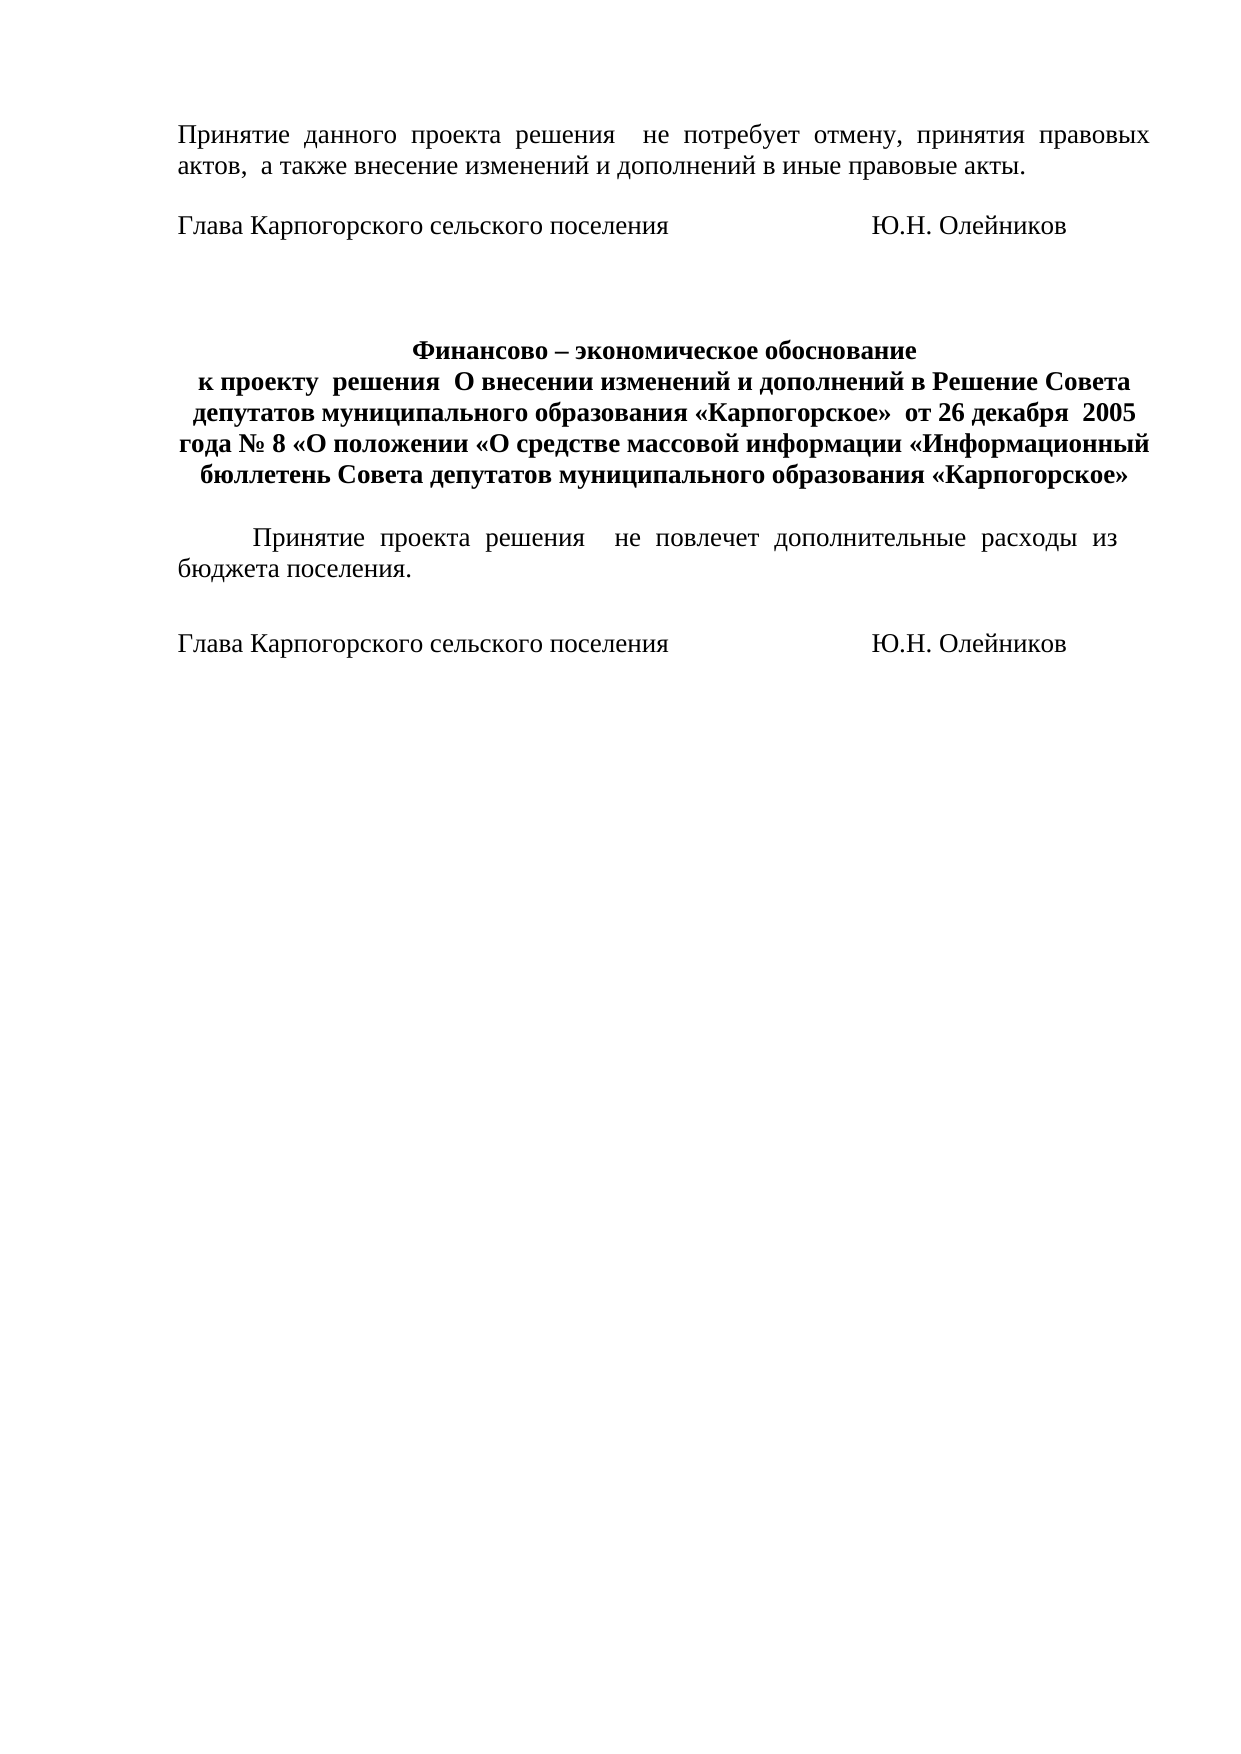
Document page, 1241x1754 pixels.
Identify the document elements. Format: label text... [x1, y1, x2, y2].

text Глава Карпогорского сельского поселения Ю.Н. Олейников [177, 626, 1151, 659]
text Финансово – экономическое обоснование [177, 334, 1152, 365]
text Принятие данного проекта решения не потребует отмену, принятия правовых актов, а также внесение изменений и дополнений в иные правовые акты. [177, 118, 1152, 180]
text к проекту решения О внесении изменений и дополнений в Решение Совета депутатов муниципального образования «Карпогорское» от 26 декабря 2005 года № 8 «О положении «О средстве массовой информации «Информационный бюллетень Совета депутатов муниципального образования «Карпогорское» [177, 365, 1152, 489]
text Глава Карпогорского сельского поселения Ю.Н. Олейников [177, 209, 1152, 240]
text Принятие проекта решения не повлечет дополнительные расходы из бюджета поселения. [177, 521, 1119, 583]
